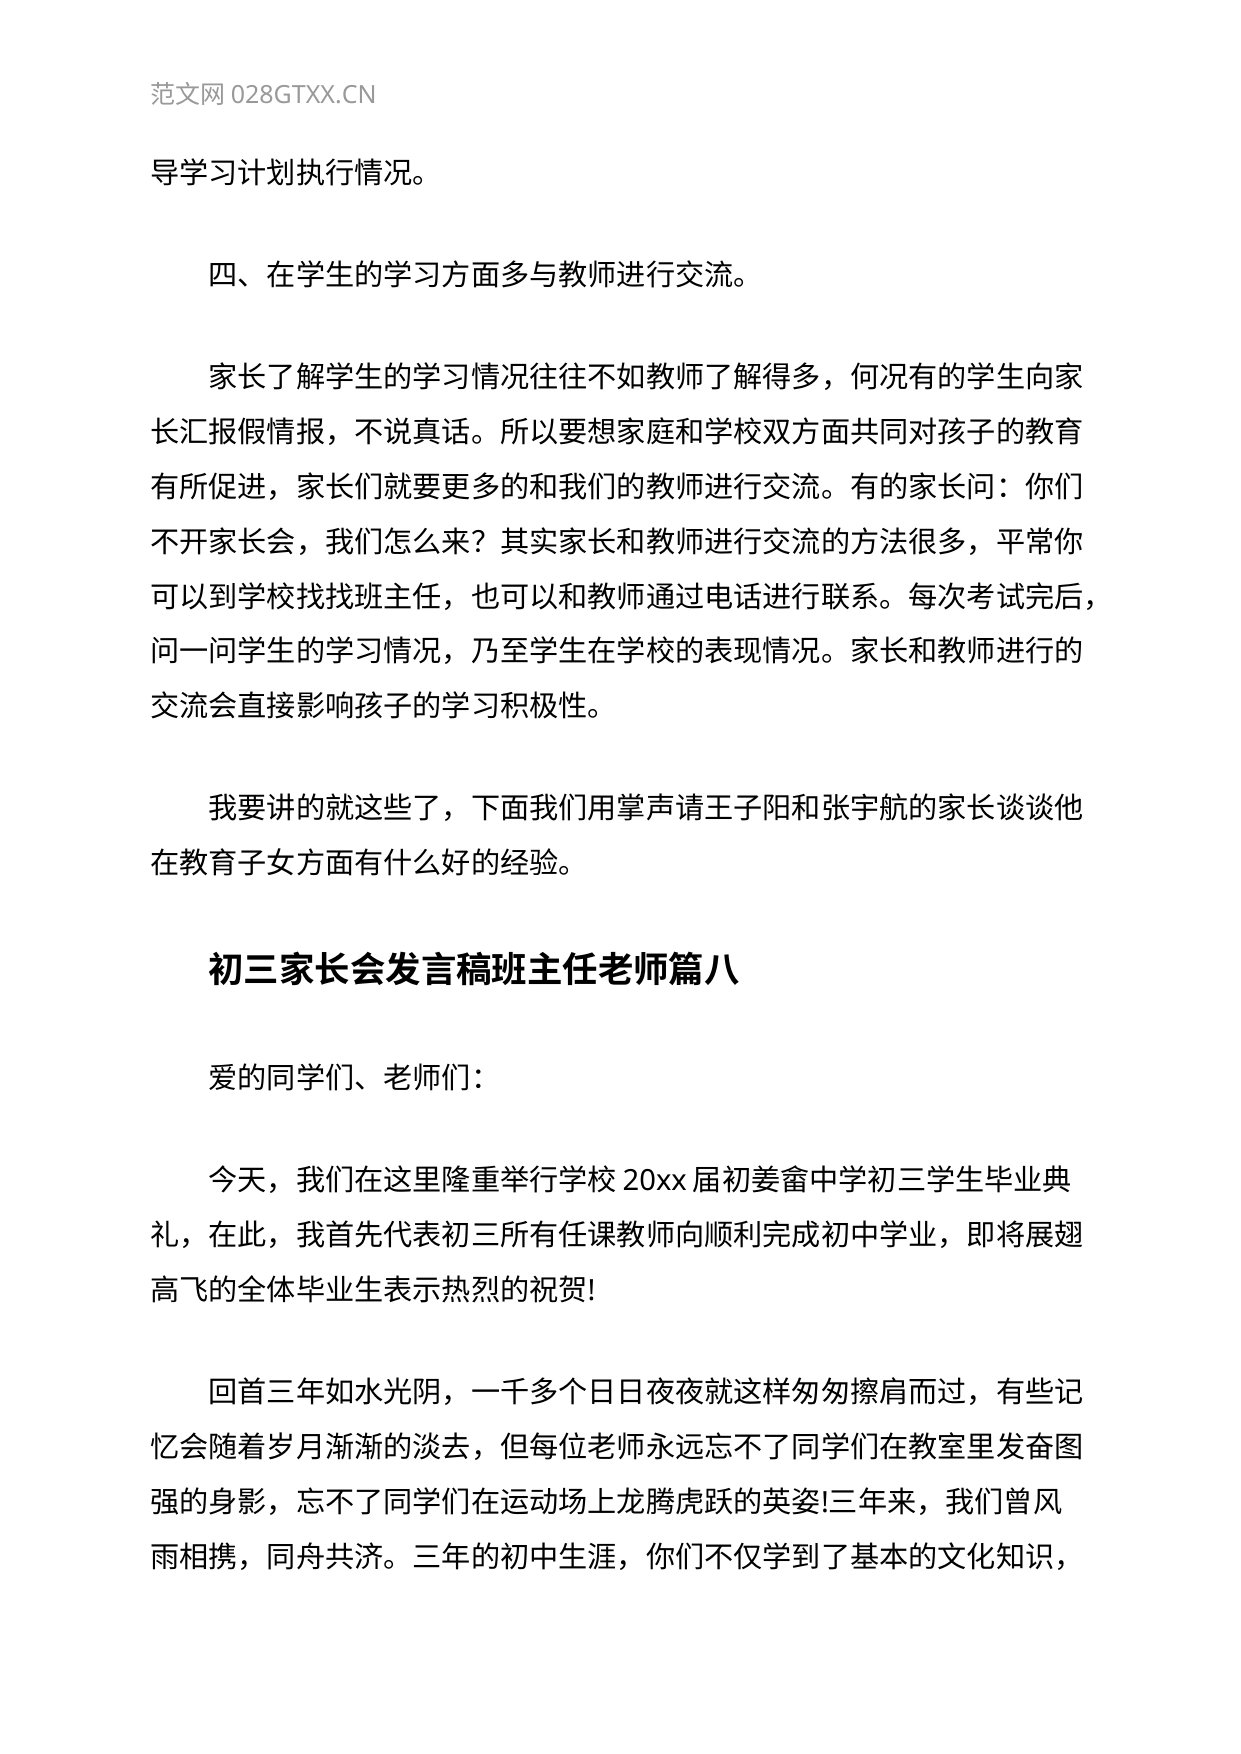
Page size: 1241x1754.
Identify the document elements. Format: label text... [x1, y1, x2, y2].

text 初三家长会发言稿班主任老师篇八 [150, 941, 1090, 993]
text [150, 150, 1090, 192]
text 家长了解学生的学习情况往往不如教师了解得多，何况有的学生向家长汇报假情报，不说真话。所以要想家庭和学校双方面共同对孩子的教育有所促进，家长们就要更多的和我们的教师进行交流。有的家长问：你们不开家长会，我们怎么来？其实家长和教师进行交流的方法很多，平常你可以到学校找找班主任，也可以和教师通过电话进行联系。每次考试完后，问一问学生的学习情况，乃至学生在学校的表现情况。家长和教师进行的交流会直接影响孩子的学习积极性。 [150, 353, 1090, 725]
text 今天，我们在这里隆重举行学校20xx届初姜畲中学初三学生毕业典礼，在此，我首先代表初三所有任课教师向顺利完成初中学业，即将展翅高飞的全体毕业生表示热烈的祝贺! [150, 1157, 1090, 1309]
text 我要讲的就这些了，下面我们用掌声请王子阳和张宇航的家长谈谈他在教育子女方面有什么好的经验。 [150, 785, 1090, 882]
text 四、在学生的学习方面多与教师进行交流。 [150, 252, 1090, 294]
text 爱的同学们、老师们： [150, 1055, 1090, 1097]
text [150, 1368, 1090, 1576]
